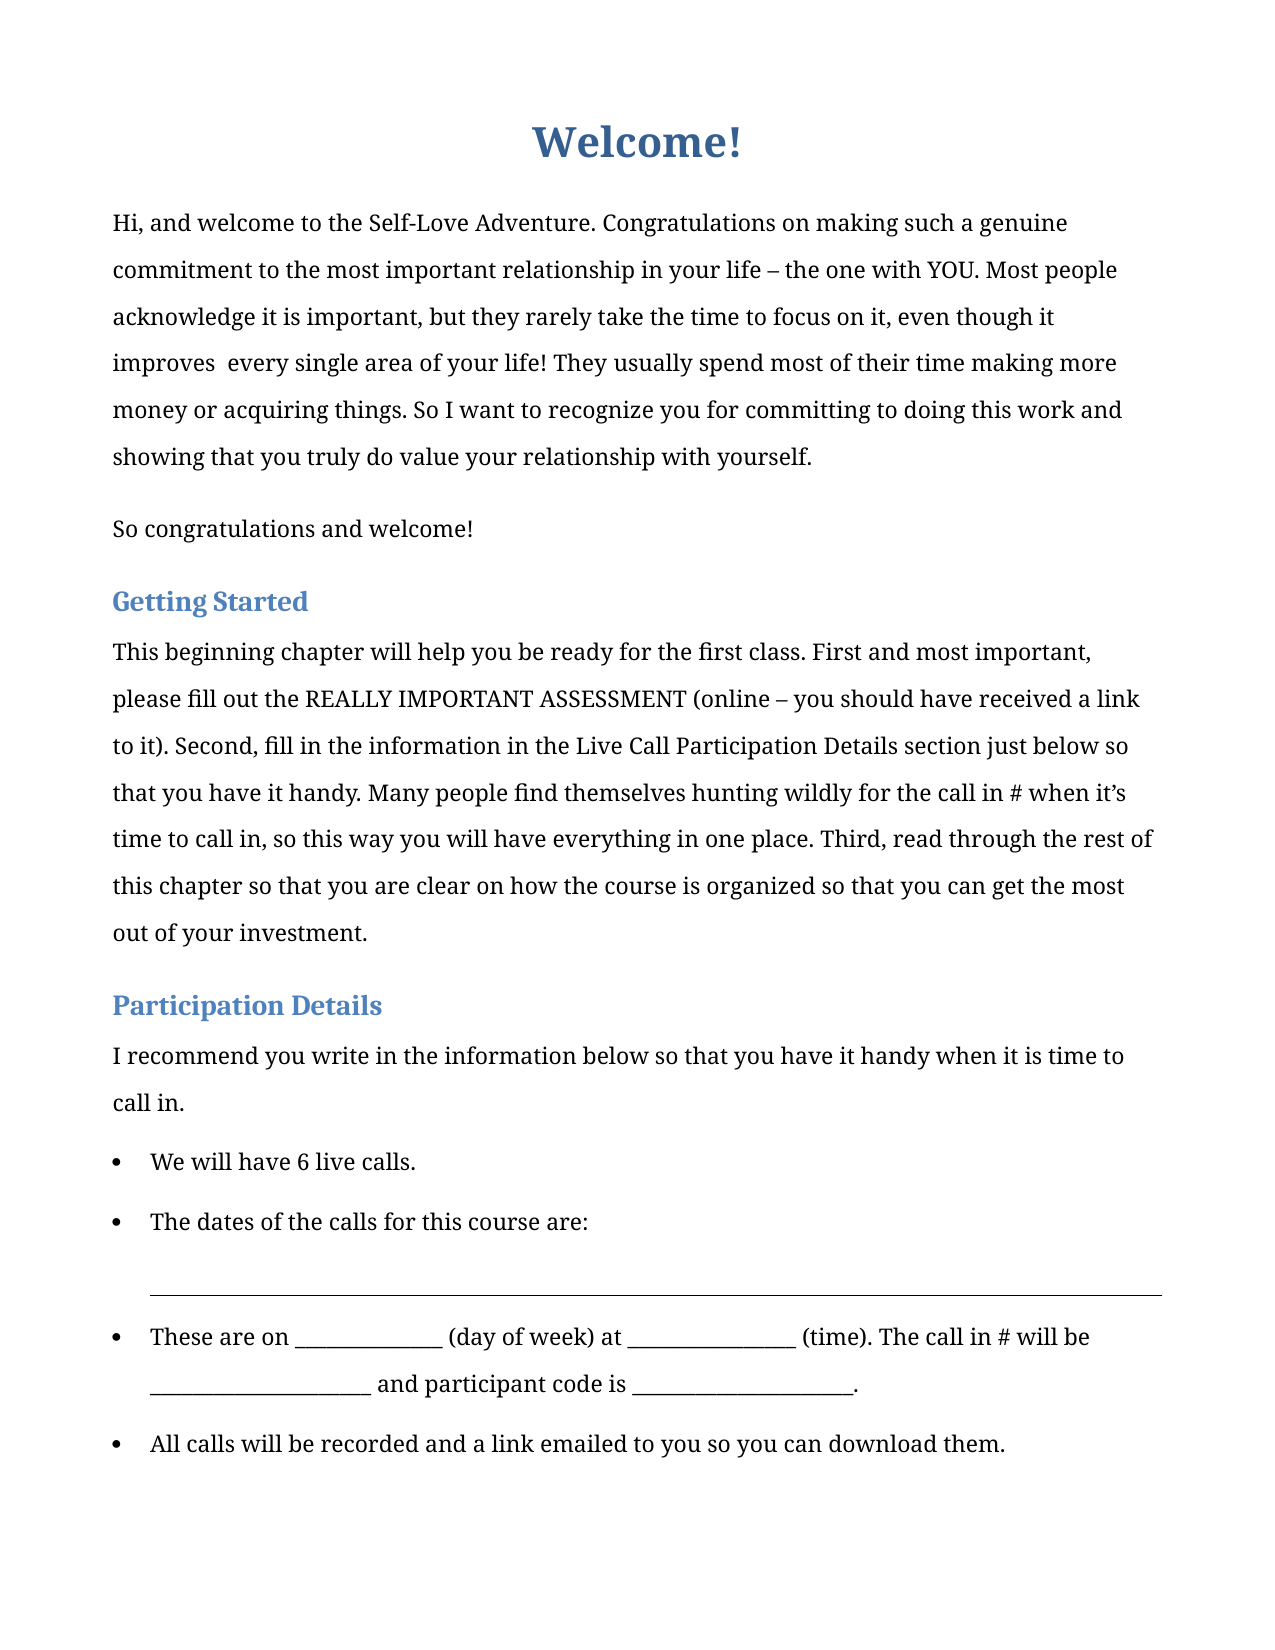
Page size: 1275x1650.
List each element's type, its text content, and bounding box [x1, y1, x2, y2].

list These are on ______________ (day of week) at ________________ (time). The call in # will be _____________________ and participant code is _____________________. [112, 1321, 1162, 1399]
text This beginning chapter will help you be ready for the first class. First and most important, please fill out the REALLY IMPORTANT ASSESSMENT (online – you should have received a link to it). Second, fill in the information in the Live Call Participation Details section just below so that you have it handy. Many people find themselves hunting wildly for the call in # when it’s time to call in, so this way you will have everything in one place. Third, read through the rest of this chapter so that you are clear on how the course is organized so that you can get the most out of your investment. [112, 636, 1162, 948]
list All calls will be recorded and a link emailed to you so you can download them. [112, 1428, 1162, 1459]
text I recommend you write in the information below so that you have it handy when it is time to call in. [112, 1040, 1162, 1118]
text Hi, and welcome to the Self-Love Adventure. Congratulations on making such a genuine commitment to the most important relationship in your life – the one with YOU. Most people acknowledge it is important, but they rarely take the time to focus on it, even though it improves every single area of your life! They usually spend most of their time making more money or acquiring things. So I want to recognize you for committing to doing this work and showing that you truly do value your relationship with yourself. [112, 207, 1162, 472]
list The dates of the calls for this course are: [112, 1206, 1162, 1237]
subtitle Getting Started [112, 585, 1162, 618]
subtitle Welcome! [112, 112, 1162, 169]
subtitle Participation Details [112, 989, 1162, 1023]
text So congratulations and welcome! [112, 513, 1162, 544]
list We will have 6 live calls. [112, 1146, 1162, 1178]
